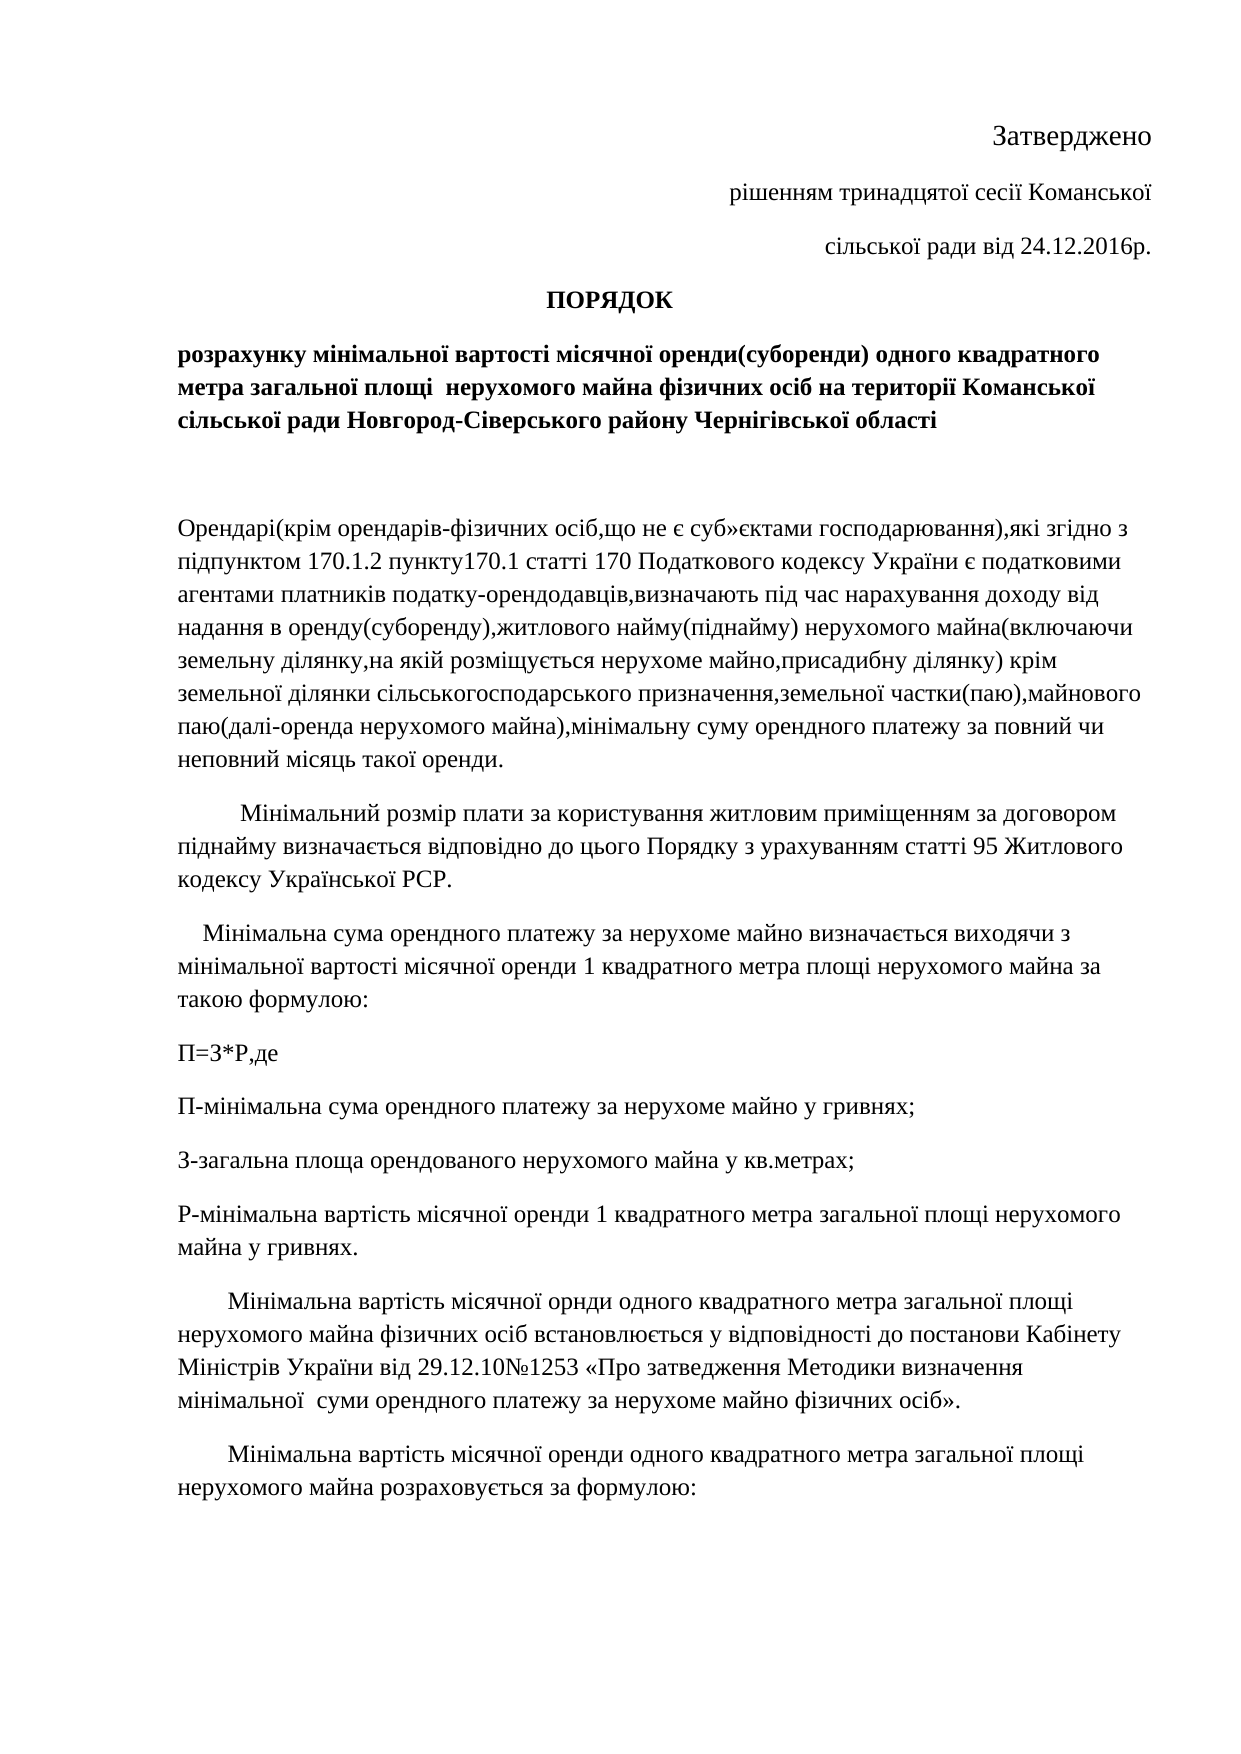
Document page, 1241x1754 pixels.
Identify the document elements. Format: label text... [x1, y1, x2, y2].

text сільської ради від 24.12.2016р. [177, 231, 1152, 260]
text Мінімальний розмір плати за користування житловим приміщенням за договором піднайму визначається відповідно до цього Порядку з урахуванням статті 95 Житлового кодексу Української РСР. [177, 798, 1152, 893]
text Р-мінімальна вартість місячної оренди 1 квадратного метра загальної площі нерухомого майна у гривнях. [177, 1199, 1152, 1261]
text розрахунку мінімальної вартості місячної оренди(суборенди) одного квадратного метра загальної площі нерухомого майна фізичних осіб на території Команської сільської ради Новгород-Сіверського району Чернігівської області [177, 339, 1152, 434]
text П-мінімальна сума орендного платежу за нерухоме майно у гривнях; [177, 1091, 1152, 1120]
text Орендарі(крім орендарів-фізичних осіб,що не є суб»єктами господарювання),які згідно з підпунктом 170.1.2 пункту170.1 статті 170 Податкового кодексу України є податковими агентами платників податку-орендодавців,визначають під час нарахування доходу від надання в оренду(суборенду),житлового найму(піднайму) нерухомого майна(включаючи земельну ділянку,на якій розміщується нерухоме майно,присадибну ділянку) крім земельної ділянки сільськогосподарського призначення,земельної частки(паю),майнового паю(далі-оренда нерухомого майна),мінімальну суму орендного платежу за повний чи неповний місяць такої оренди. [177, 513, 1152, 773]
text ПОРЯДОК [177, 285, 1152, 314]
text Мінімальна вартість місячної орнди одного квадратного метра загальної площі нерухомого майна фізичних осіб встановлюється у відповідності до постанови Кабінету Міністрів України від 29.12.10№1253 «Про затведження Методики визначення мінімальної суми орендного платежу за нерухоме майно фізичних осіб». [177, 1286, 1152, 1414]
text З-загальна площа орендованого нерухомого майна у кв.метрах; [177, 1145, 1152, 1174]
text П=З*Р,де [177, 1038, 1152, 1066]
text Мінімальна сума орендного платежу за нерухоме майно визначається виходячи з мінімальної вартості місячної оренди 1 квадратного метра площі нерухомого майна за такою формулою: [177, 918, 1152, 1012]
text Затверджено [177, 118, 1152, 152]
text рішенням тринадцятої сесії Команської [177, 177, 1152, 206]
text Мінімальна вартість місячної оренди одного квадратного метра загальної площі нерухомого майна розраховується за формулою: [177, 1439, 1152, 1501]
